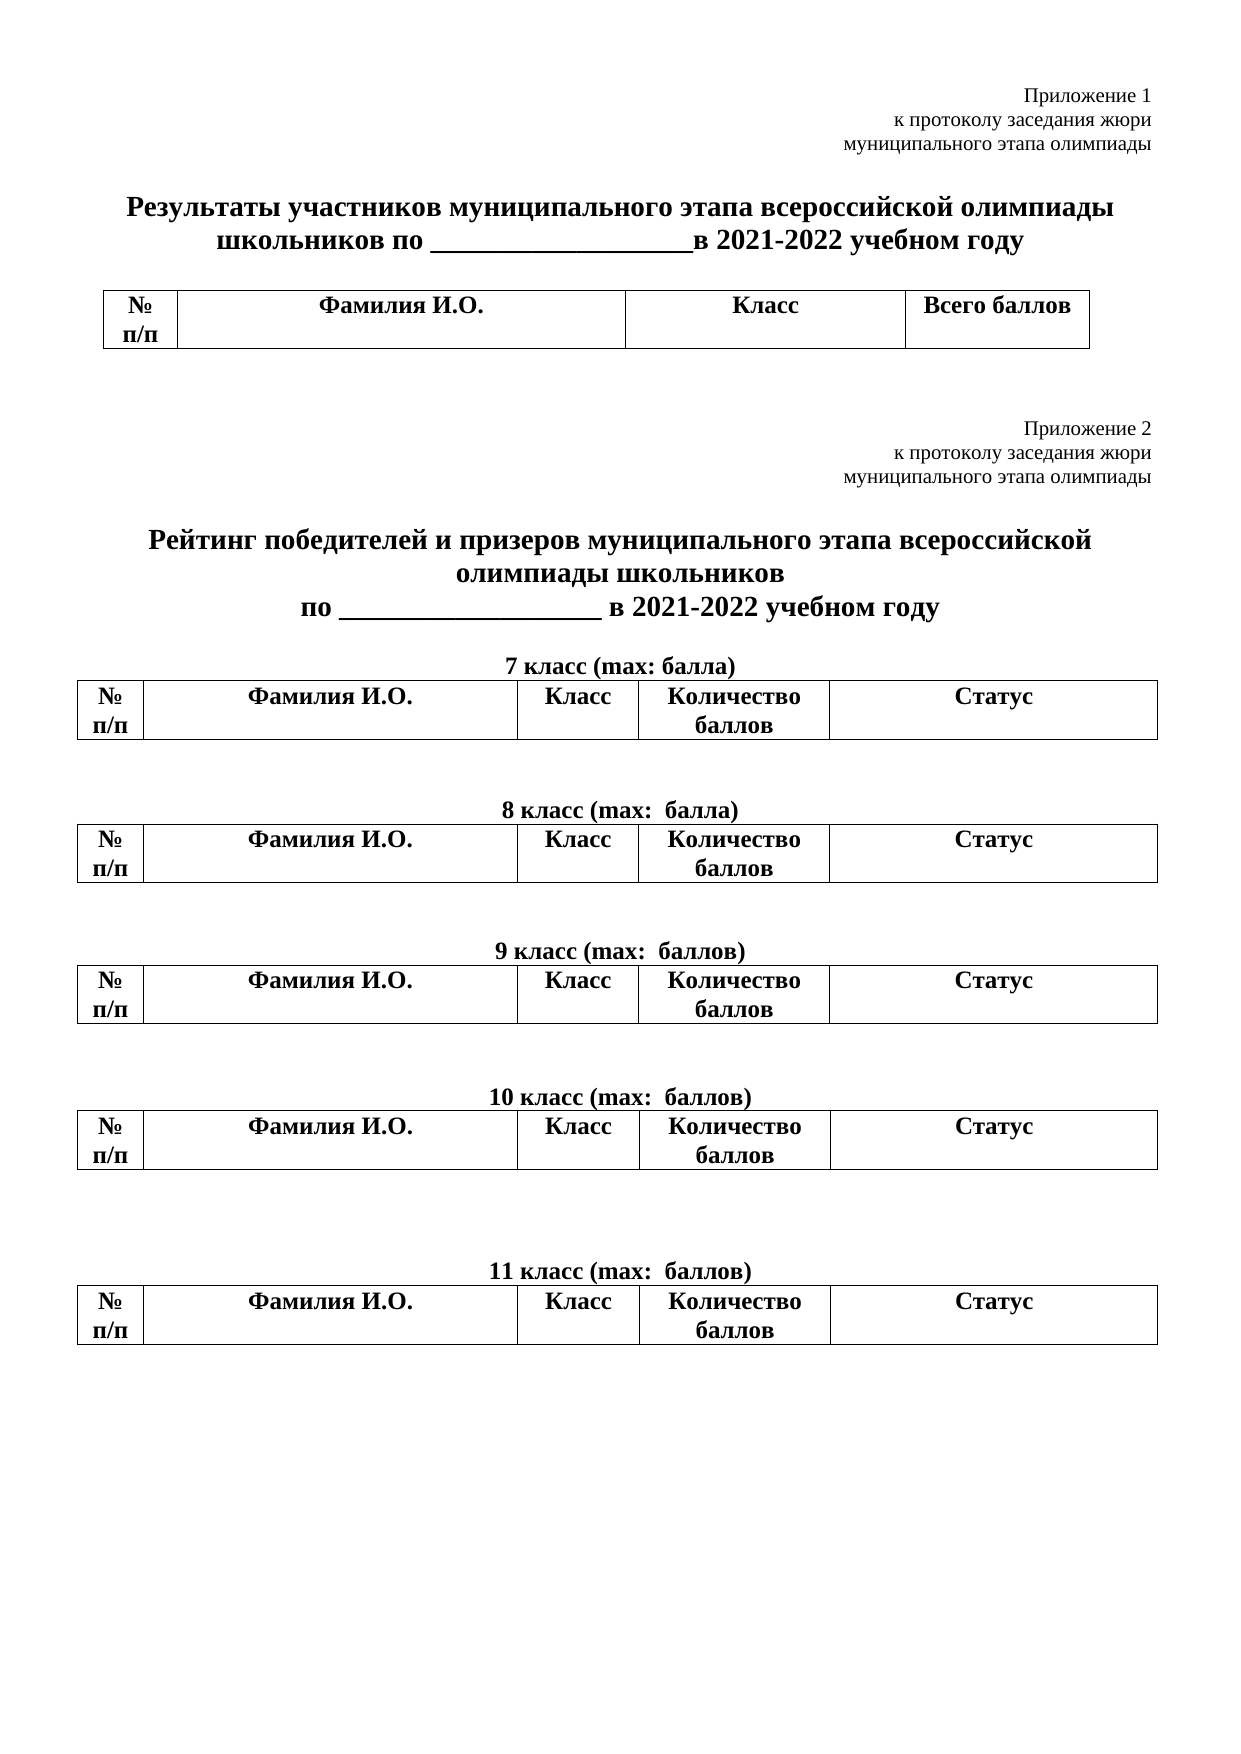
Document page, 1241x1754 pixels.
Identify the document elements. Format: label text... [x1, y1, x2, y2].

table_header № п/п [78, 681, 143, 738]
table_header Класс [518, 1111, 639, 1169]
text Результаты участников муниципального этапа всероссийской олимпиады школьников по __________________в 2021-2022 учебном году [89, 189, 1152, 256]
text к протоколу заседания жюри [89, 107, 1152, 131]
table_header Класс [626, 291, 905, 348]
table_header Статус [830, 825, 1157, 882]
table_header Фамилия И.О. [144, 681, 517, 738]
table_header Количество баллов [640, 1286, 830, 1343]
table_header № п/п [104, 291, 177, 348]
table_header № п/п [78, 1286, 143, 1343]
table_header Количество баллов [639, 825, 829, 882]
table_header № п/п [78, 825, 143, 882]
table_header Фамилия И.О. [178, 291, 625, 348]
table_header Статус [830, 681, 1157, 738]
table_header Класс [518, 1286, 639, 1343]
table_header Фамилия И.О. [144, 825, 517, 882]
table_header Всего баллов [906, 291, 1089, 348]
table_header Класс [518, 681, 638, 738]
table_header № п/п [78, 966, 143, 1023]
text 9 класс (max: баллов) [89, 936, 1152, 964]
table_header Количество баллов [640, 1111, 830, 1169]
text к протоколу заседания жюри [89, 440, 1152, 464]
text 11 класс (max: баллов) [89, 1256, 1152, 1285]
text по __________________ в 2021-2022 учебном году [89, 589, 1152, 622]
text муниципального этапа олимпиады [89, 131, 1152, 155]
text 10 класс (max: баллов) [89, 1082, 1152, 1110]
text 8 класс (max: балла) [89, 795, 1152, 823]
table_header Фамилия И.О. [144, 966, 517, 1023]
table_header Фамилия И.О. [144, 1111, 517, 1169]
table_header Статус [831, 1111, 1157, 1169]
text Приложение 1 [89, 83, 1152, 107]
table_header Класс [518, 825, 638, 882]
text Приложение 2 [89, 416, 1152, 440]
table_header Количество баллов [639, 681, 829, 738]
table_header № п/п [78, 1111, 143, 1169]
text 7 класс (max: балла) [89, 651, 1152, 680]
text муниципального этапа олимпиады [89, 464, 1152, 488]
table_header Количество баллов [639, 966, 829, 1023]
text Рейтинг победителей и призеров муниципального этапа всероссийской олимпиады школьников [89, 522, 1152, 589]
table_header Статус [831, 1286, 1157, 1343]
table_header Класс [518, 966, 638, 1023]
table_header Статус [830, 966, 1157, 1023]
table_header Фамилия И.О. [144, 1286, 517, 1343]
